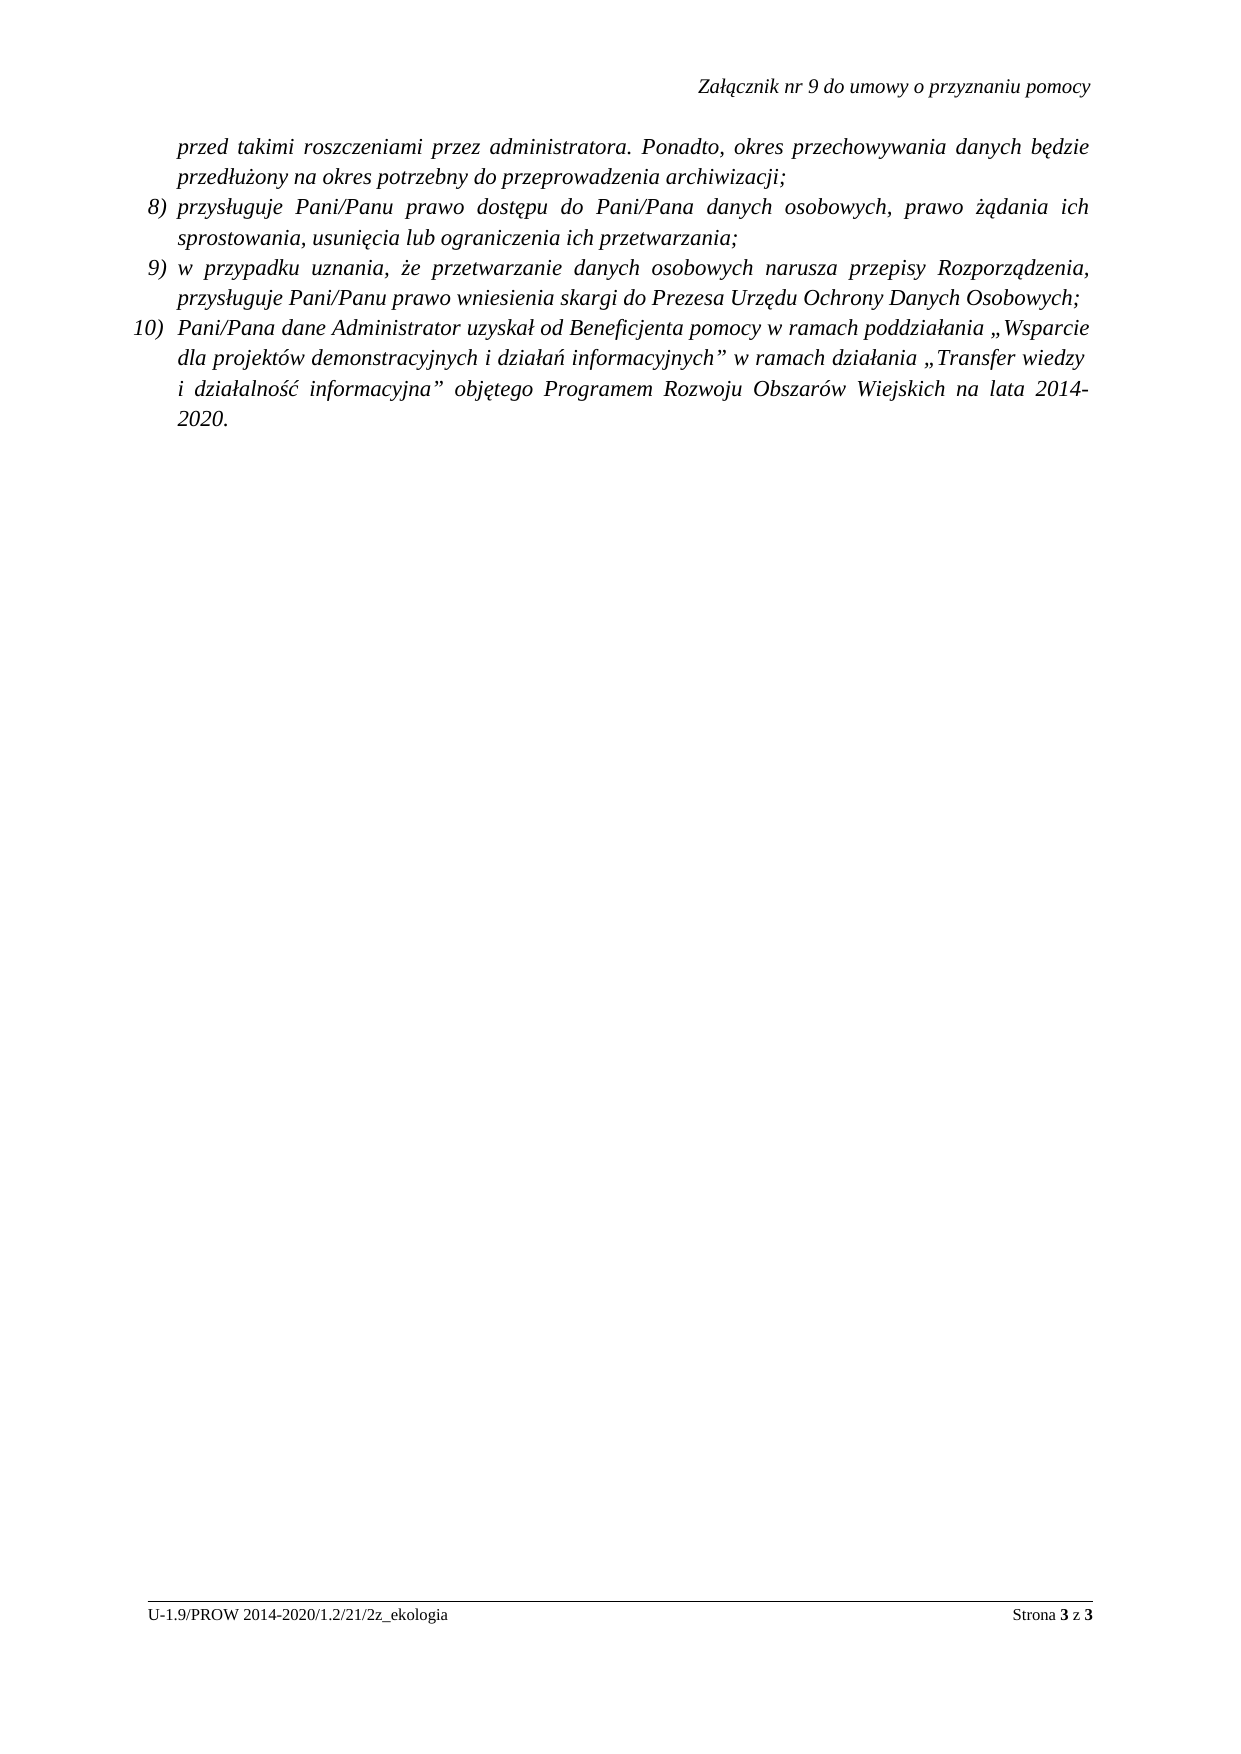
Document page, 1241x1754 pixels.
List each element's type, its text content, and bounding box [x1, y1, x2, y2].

list w przypadku uznania, że przetwarzanie danych osobowych narusza przepisy Rozporządzenia, przysługuje Pani/Panu prawo wniesienia skargi do Prezesa Urzędu Ochrony Danych Osobowych; [148, 254, 1093, 310]
list Pani/Pana dane Administrator uzyskał od Beneficjenta pomocy w ramach poddziałania „Wsparcie dla projektów demonstracyjnych i działań informacyjnych” w ramach działania „Transfer wiedzy i działalność informacyjna” objętego Programem Rozwoju Obszarów Wiejskich na lata 2014-2020. [133, 314, 1093, 431]
list przysługuje Pani/Panu prawo dostępu do Pani/Pana danych osobowych, prawo żądania ich sprostowania, usunięcia lub ograniczenia ich przetwarzania; [148, 193, 1093, 250]
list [148, 133, 1093, 189]
